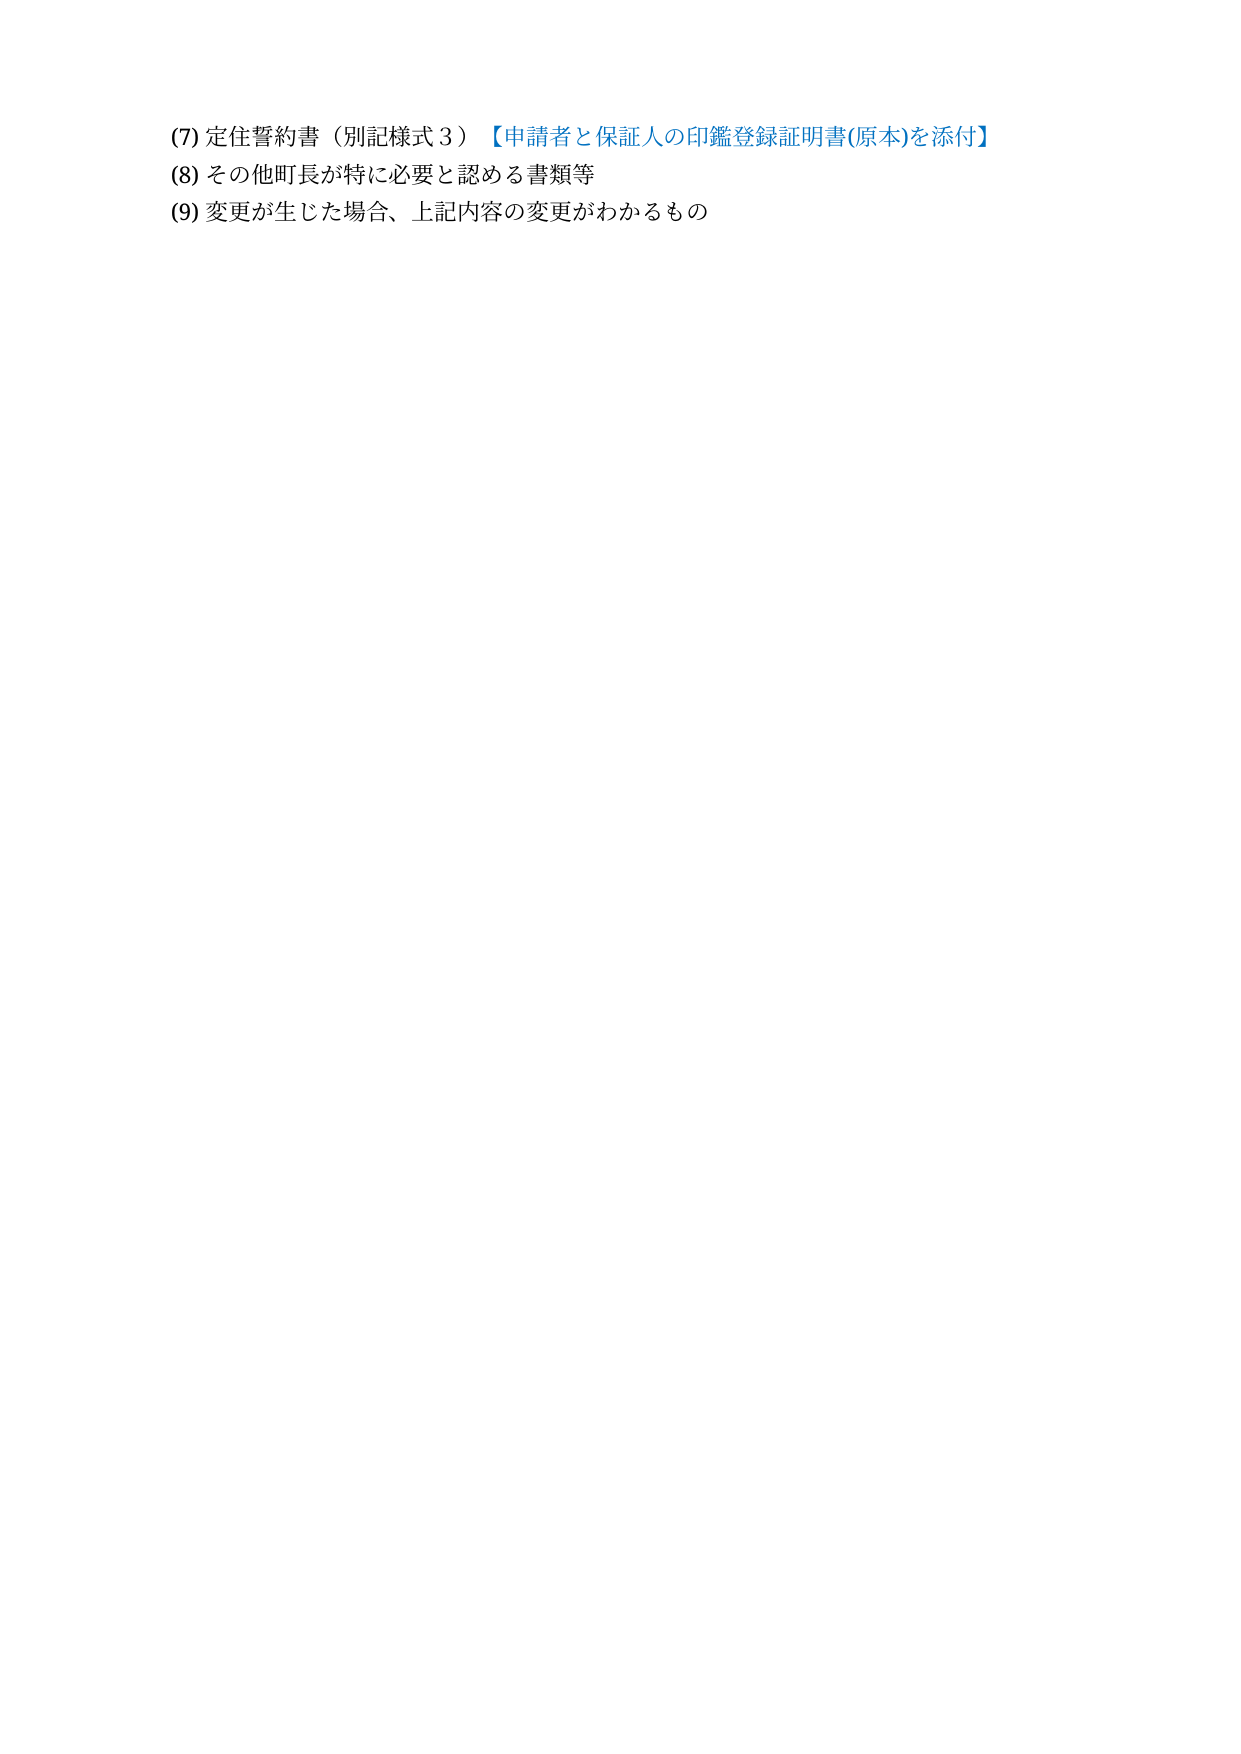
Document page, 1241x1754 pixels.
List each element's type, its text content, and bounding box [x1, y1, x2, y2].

text (8) その他町長が特に必要と認める書類等 [148, 154, 1122, 192]
text (9) 変更が生じた場合、上記内容の変更がわかるもの [148, 192, 1122, 229]
text (7) 定住誓約書（別記様式３）【申請者と保証人の印鑑登録証明書(原本)を添付】 [148, 117, 1122, 154]
